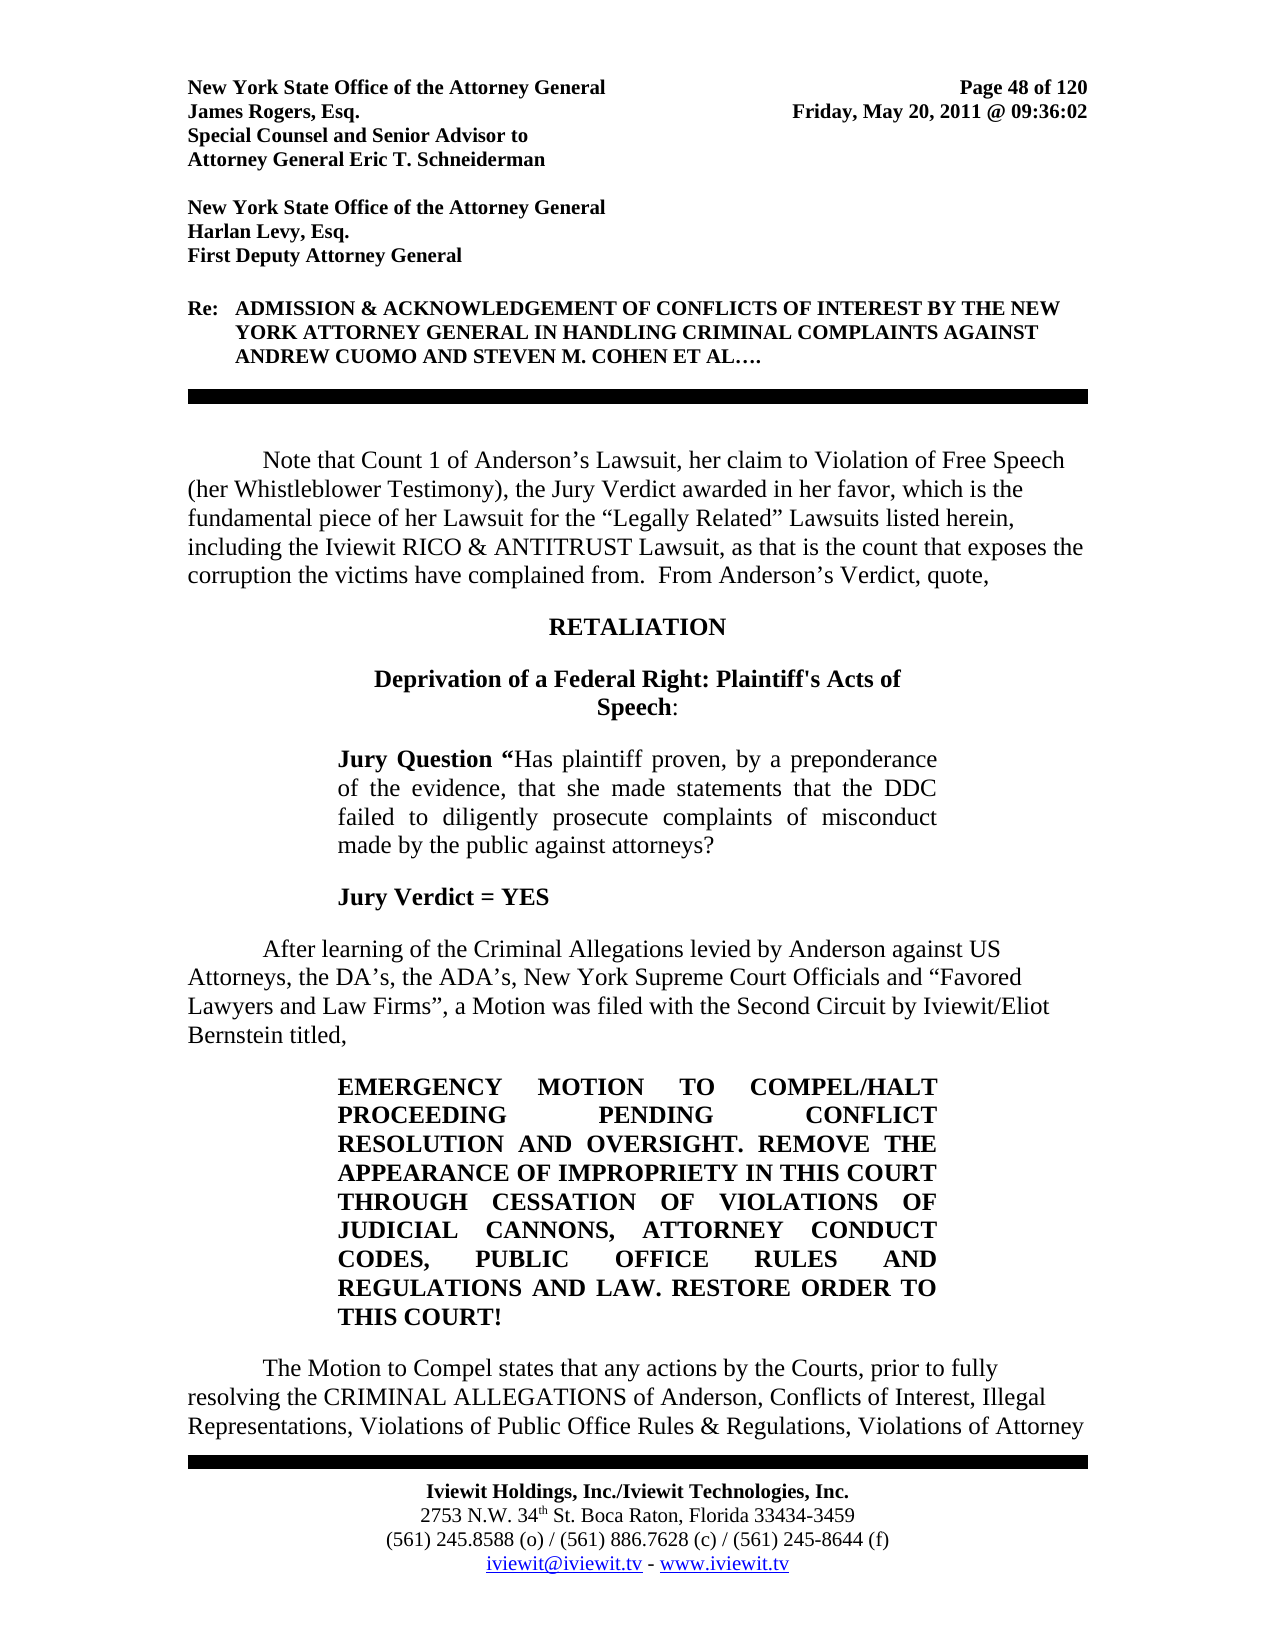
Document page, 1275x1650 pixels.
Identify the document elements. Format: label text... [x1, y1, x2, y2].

text EMERGENCY Motion to Compel/HALT PROCEEDING PENDING CONFLICT RESOLUTION AND OVERSIGHT. REMOVE THE APPEARANCE OF IMPROPRIETY IN THIS COURT THROUGH CESSATION OF VIOLATIONS OF JUDICIAL CANNONS, ATTORNEY CONDUCT CODES, PUBLIC OFFICE RULES AND REGULATIONS AND LAW. RESTORE ORDER TO THIS COURT! [337, 1072, 937, 1330]
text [187, 1353, 1087, 1439]
text Jury Question “Has plaintiff proven, by a preponderance of the evidence, that she made statements that the DDC failed to diligently prosecute complaints of misconduct made by the public against attorneys? [337, 744, 937, 859]
text Note that Count 1 of Anderson’s Lawsuit, her claim to Violation of Free Speech (her Whistleblower Testimony), the Jury Verdict awarded in her favor, which is the fundamental piece of her Lawsuit for the “Legally Related” Lawsuits listed herein, including the Iviewit RICO & ANTITRUST Lawsuit, as that is the count that exposes the corruption the victims have complained from. From Anderson’s Verdict, quote, [187, 445, 1087, 589]
text Jury Verdict = YES [337, 882, 937, 911]
text RETALIATION [337, 612, 937, 641]
text Deprivation of a Federal Right: Plaintiff's Acts of Speech: [337, 664, 937, 721]
text After learning of the Criminal Allegations levied by Anderson against US Attorneys, the DA’s, the ADA’s, New York Supreme Court Officials and “Favored Lawyers and Law Firms”, a Motion was filed with the Second Circuit by Iviewit/Eliot Bernstein titled, [187, 934, 1087, 1049]
